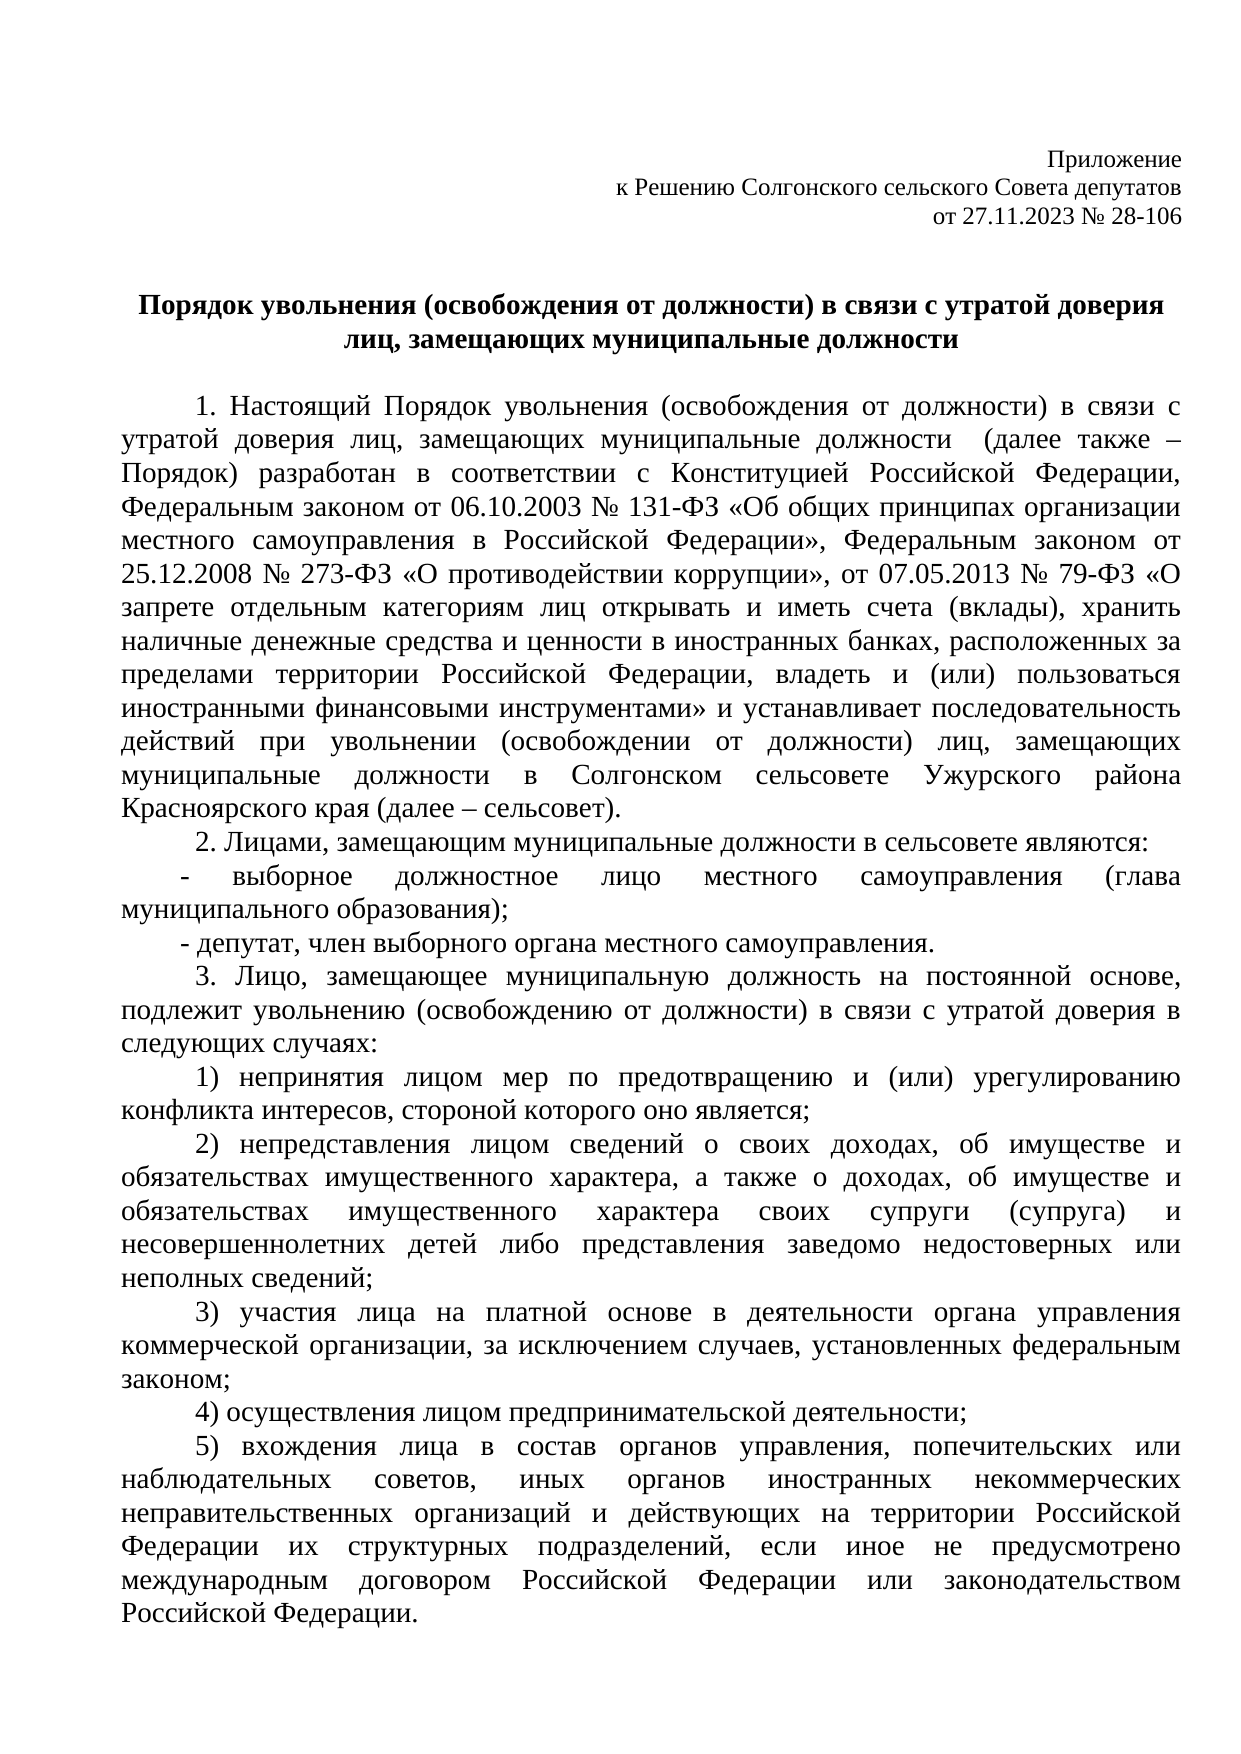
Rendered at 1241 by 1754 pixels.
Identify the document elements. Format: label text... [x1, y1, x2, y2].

text к Решению Солгонского сельского Совета депутатов от 27.11.2023 № 28-106 [593, 172, 1182, 230]
text 2) непредставления лицом сведений о своих доходах, об имуществе и обязательствах имущественного характера, а также о доходах, об имуществе и обязательствах имущественного характера своих супруги (супруга) и несовершеннолетних детей либо представления заведомо недостоверных или неполных сведений; [121, 1126, 1182, 1294]
text 1) непринятия лицом мер по предотвращению и (или) урегулированию конфликта интересов, стороной которого оно является; [121, 1059, 1182, 1126]
text Порядок увольнения (освобождения от должности) в связи с утратой доверия лиц, замещающих муниципальные должности [121, 287, 1182, 354]
text - выборное должностное лицо местного самоуправления (глава муниципального образования); [121, 858, 1182, 925]
text 4) осуществления лицом предпринимательской деятельности; [121, 1394, 1182, 1428]
text Приложение [593, 144, 1182, 172]
text 2. Лицами, замещающим муниципальные должности в сельсовете являются: [121, 824, 1182, 858]
text - депутат, член выборного органа местного самоуправления. [121, 925, 1182, 958]
text 5) вхождения лица в состав органов управления, попечительских или наблюдательных советов, иных органов иностранных некоммерческих неправительственных организаций и действующих на территории Российской Федерации их структурных подразделений, если иное не предусмотрено международным договором Российской Федерации или законодательством Российской Федерации. [121, 1428, 1182, 1629]
text 3. Лицо, замещающее муниципальную должность на постоянной основе, подлежит увольнению (освобождению от должности) в связи с утратой доверия в следующих случаях: [121, 958, 1182, 1059]
text 1. Настоящий Порядок увольнения (освобождения от должности) в связи с утратой доверия лиц, замещающих муниципальные должности (далее также – Порядок) разработан в соответствии с Конституцией Российской Федерации, Федеральным законом от 06.10.2003 № 131-ФЗ «Об общих принципах организации местного самоуправления в Российской Федерации», Федеральным законом от 25.12.2008 № 273-ФЗ «О противодействии коррупции», от 07.05.2013 № 79-ФЗ «О запрете отдельным категориям лиц открывать и иметь счета (вклады), хранить наличные денежные средства и ценности в иностранных банках, расположенных за пределами территории Российской Федерации, владеть и (или) пользоваться иностранными финансовыми инструментами» и устанавливает последовательность действий при увольнении (освобождении от должности) лиц, замещающих муниципальные должности в Солгонском сельсовете Ужурского района Красноярского края (далее – сельсовет). [121, 388, 1182, 824]
text 3) участия лица на платной основе в деятельности органа управления коммерческой организации, за исключением случаев, установленных федеральным законом; [121, 1294, 1182, 1394]
